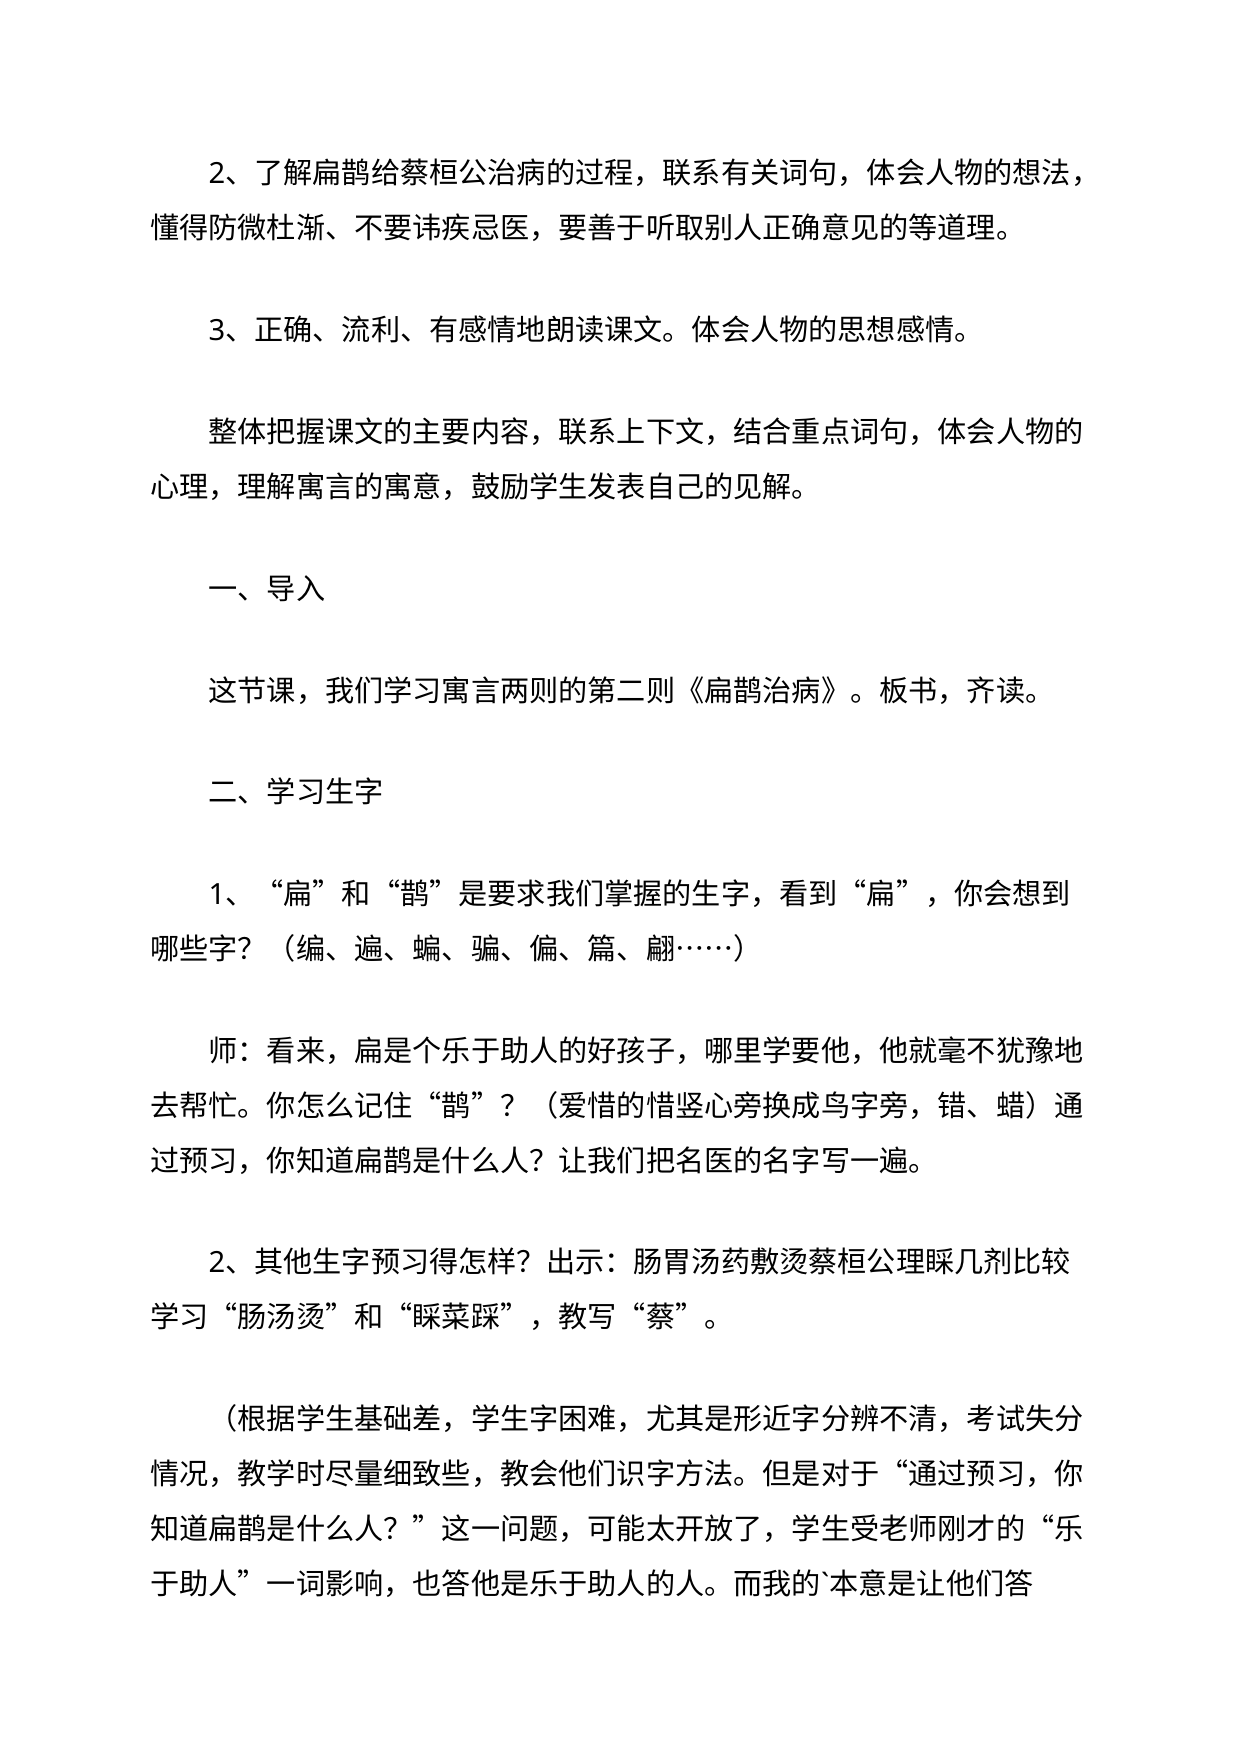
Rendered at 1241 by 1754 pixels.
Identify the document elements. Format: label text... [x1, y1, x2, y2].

text 2、了解扁鹊给蔡桓公治病的过程，联系有关词句，体会人物的想法，懂得防微杜渐、不要讳疾忌医，要善于听取别人正确意见的等道理。 [150, 150, 1090, 247]
text 3、正确、流利、有感情地朗读课文。体会人物的思想感情。 [150, 307, 1090, 349]
text 2、其他生字预习得怎样？出示：肠胃汤药敷烫蔡桓公理睬几剂比较学习“肠汤烫”和“睬菜踩”，教写“蔡”。 [150, 1239, 1090, 1336]
text 整体把握课文的主要内容，联系上下文，结合重点词句，体会人物的心理，理解寓言的寓意，鼓励学生发表自己的见解。 [150, 409, 1090, 506]
text 一、导入 [150, 565, 1090, 608]
text 这节课，我们学习寓言两则的第二则《扁鹊治病》。板书，齐读。 [150, 667, 1090, 709]
text 二、学习生字 [150, 769, 1090, 811]
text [150, 1396, 1090, 1603]
text 师：看来，扁是个乐于助人的好孩子，哪里学要他，他就毫不犹豫地去帮忙。你怎么记住“鹊”？（爱惜的惜竖心旁换成鸟字旁，错、蜡）通过预习，你知道扁鹊是什么人？让我们把名医的名字写一遍。 [150, 1027, 1090, 1179]
text 1、“扁”和“鹊”是要求我们掌握的生字，看到“扁”，你会想到哪些字？（编、遍、蝙、骗、偏、篇、翩……） [150, 871, 1090, 968]
